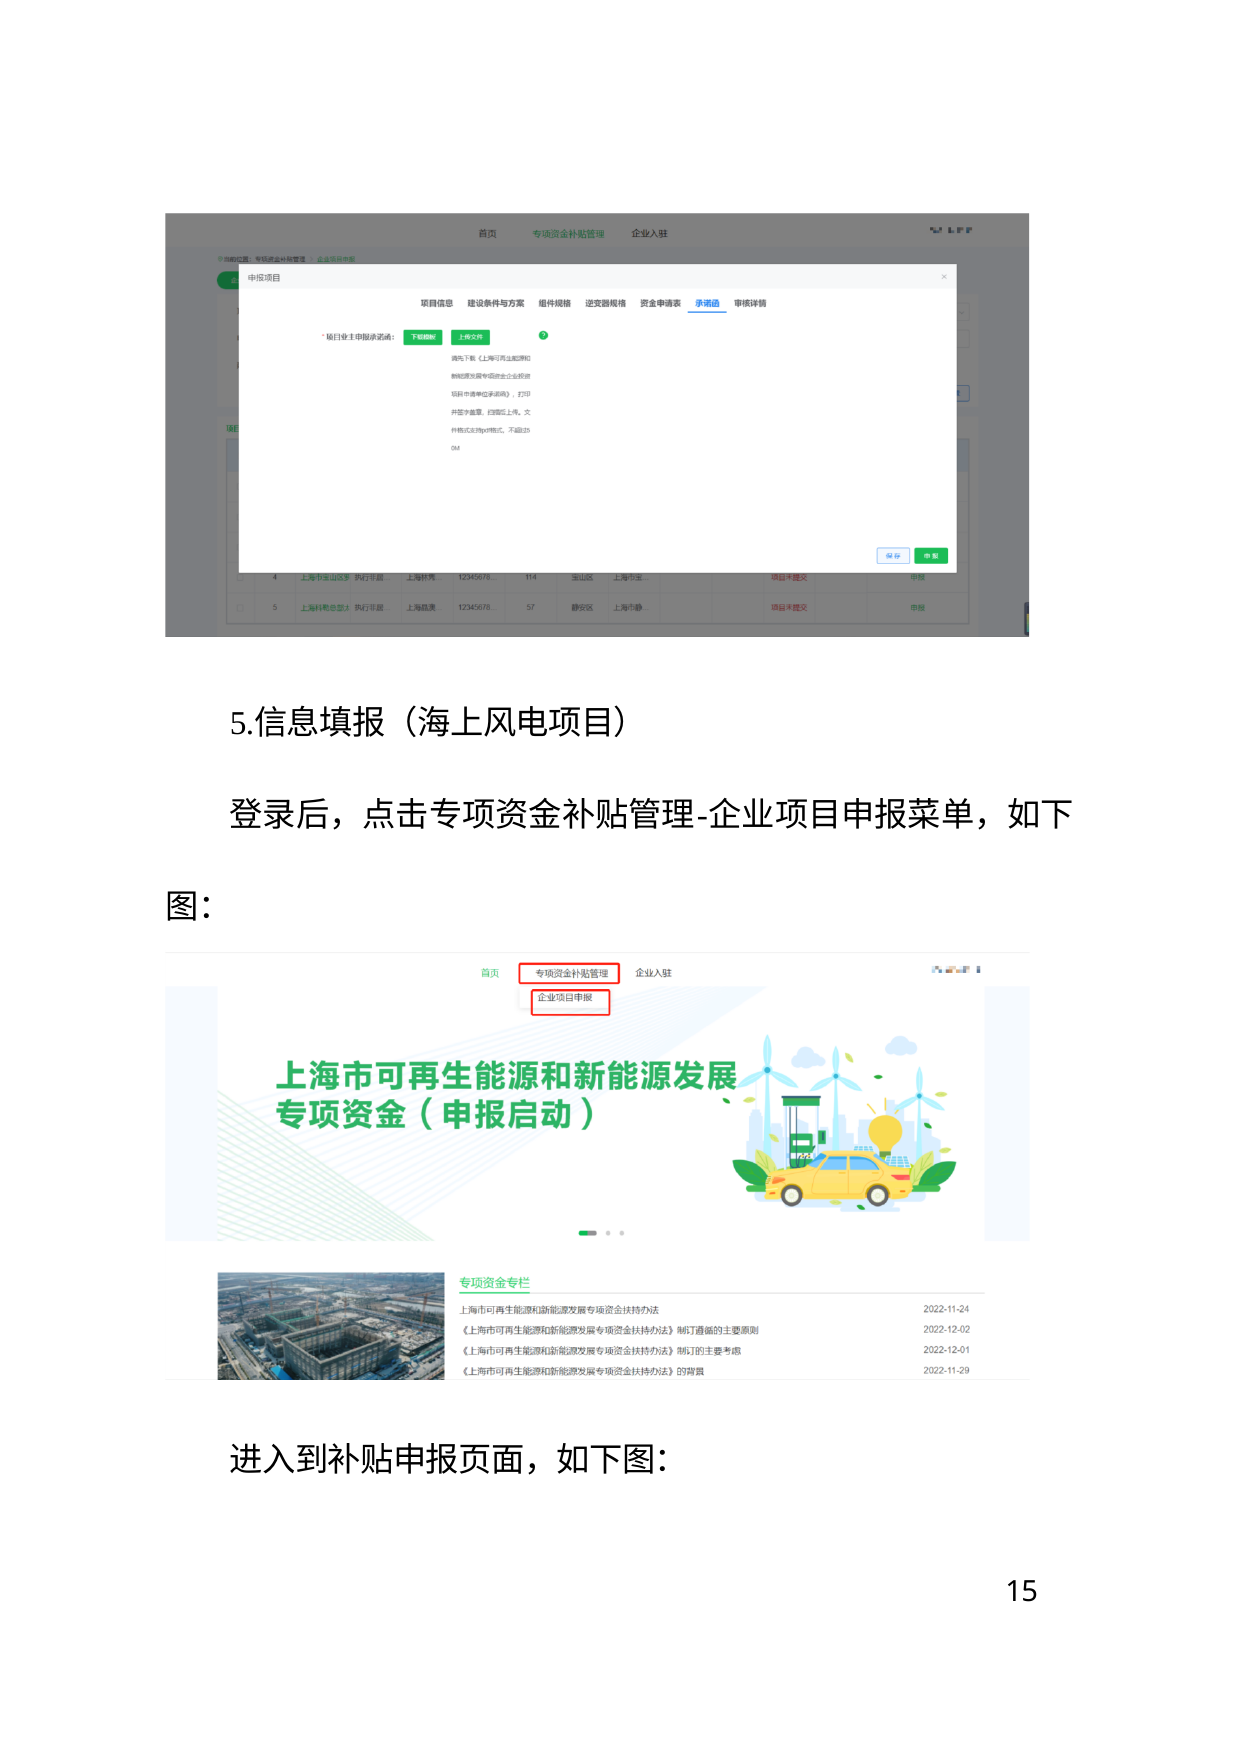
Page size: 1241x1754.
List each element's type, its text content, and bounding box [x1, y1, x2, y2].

text 登录后，点击专项资金补贴管理-企业项目申报菜单，如下图： [165, 858, 1075, 1042]
picture [165, 305, 1030, 729]
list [165, 214, 1075, 306]
text 5.信息填报（海上风电项目） [165, 766, 1075, 858]
picture [165, 1042, 1030, 1472]
